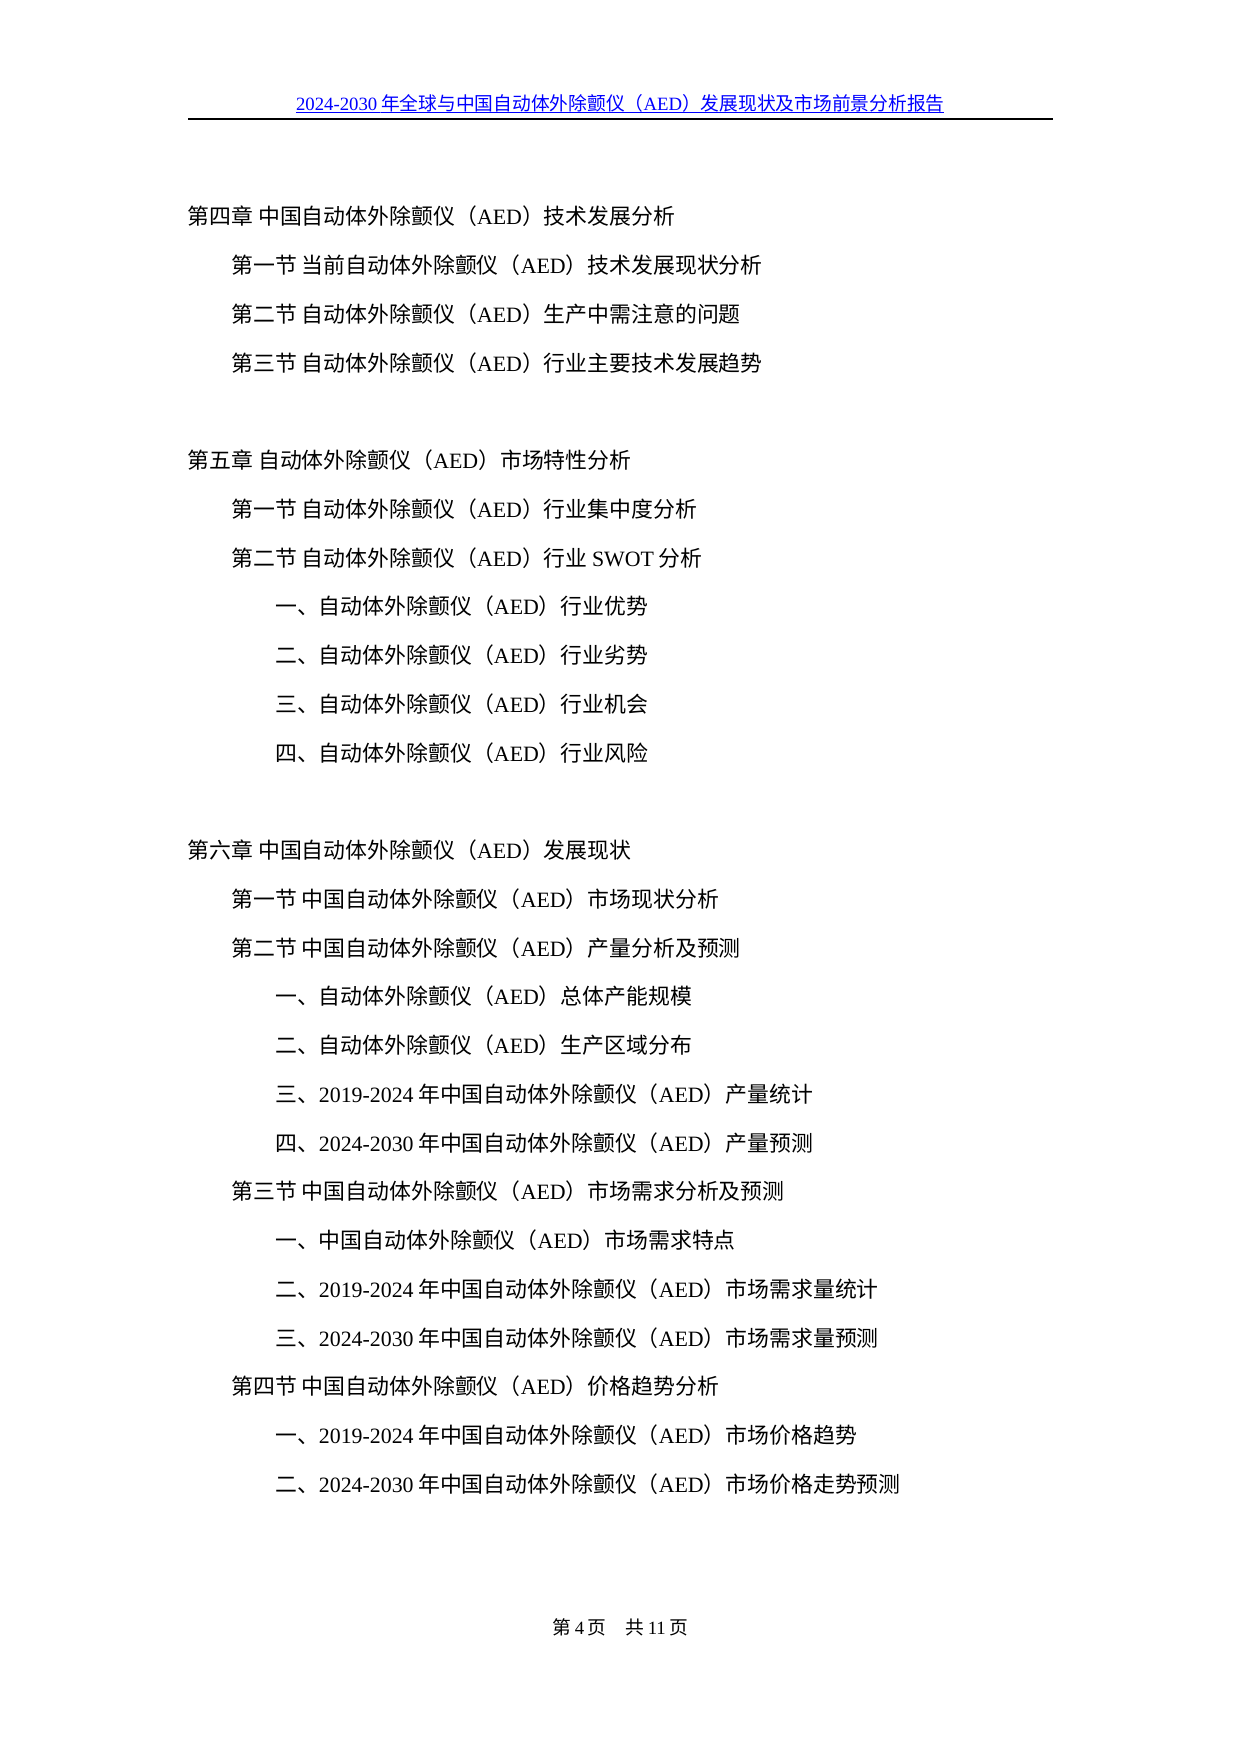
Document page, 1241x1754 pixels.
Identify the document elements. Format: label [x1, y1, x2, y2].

text [187, 150, 1053, 1499]
